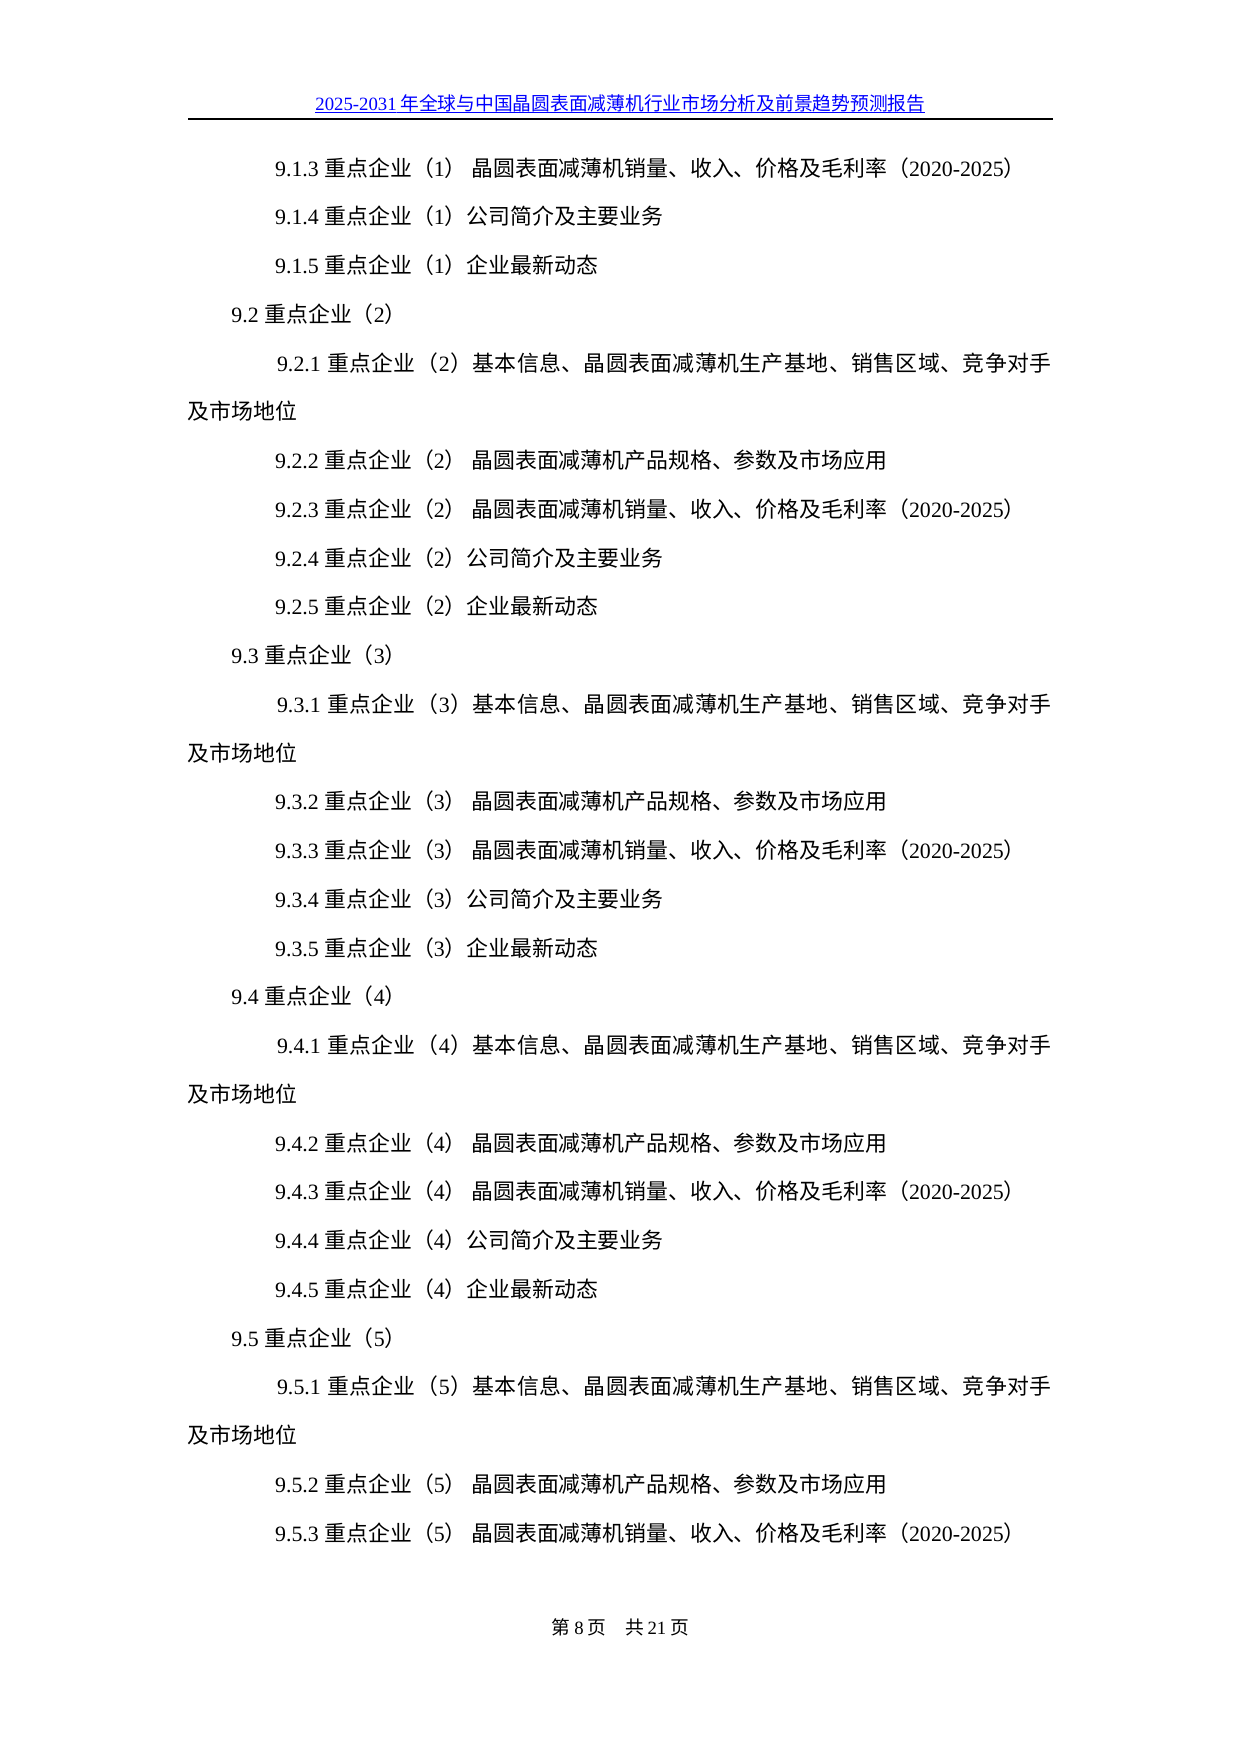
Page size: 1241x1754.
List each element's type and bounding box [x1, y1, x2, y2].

text [187, 150, 1053, 1548]
